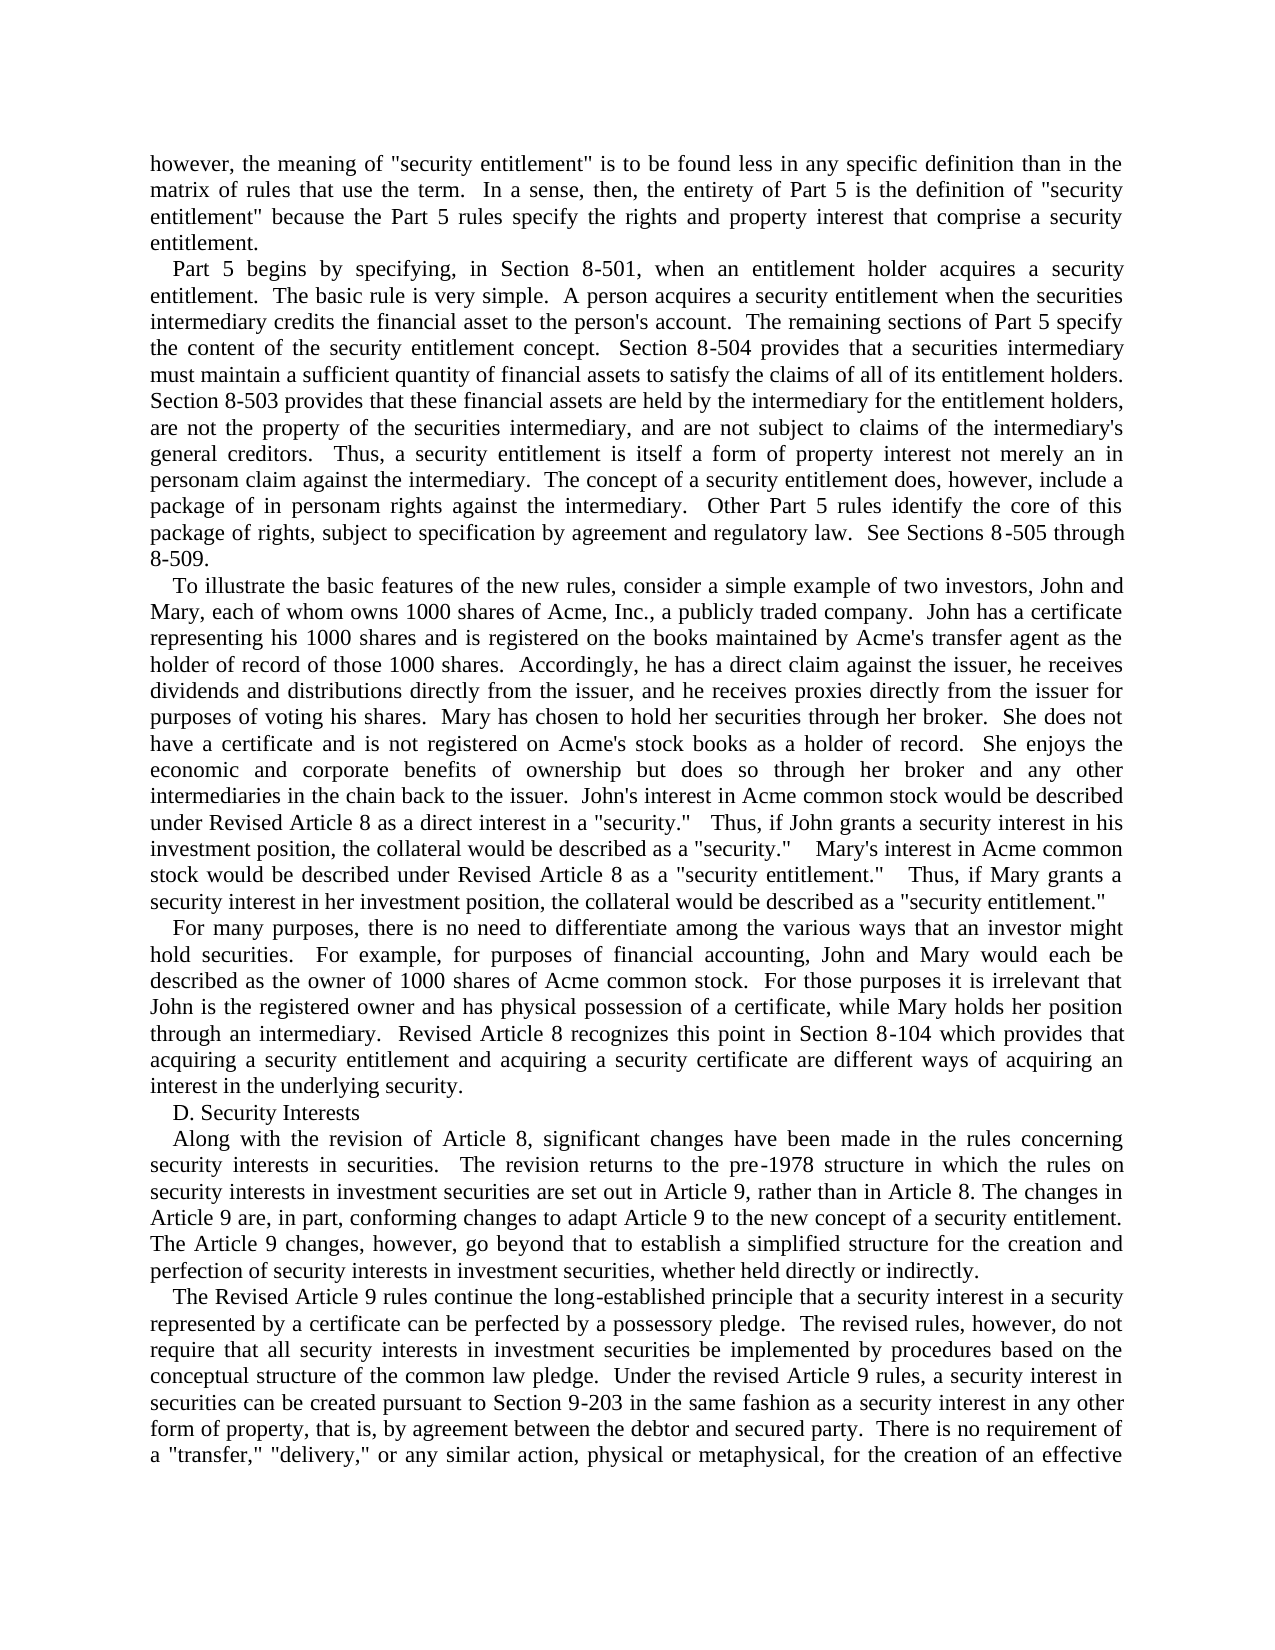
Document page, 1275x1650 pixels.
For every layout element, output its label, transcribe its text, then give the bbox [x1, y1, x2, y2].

text Along with the revision of Article 8, significant changes have been made in the rules concerning security interests in securities. The revision returns to the pre-1978 structure in which the rules on security interests in investment securities are set out in Article 9, rather than in Article 8. The changes in Article 9 are, in part, conforming changes to adapt Article 9 to the new concept of a security entitlement. The Article 9 changes, however, go beyond that to establish a simplified structure for the creation and perfection of security interests in investment securities, whether held directly or indirectly. [150, 1125, 1125, 1283]
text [150, 1283, 1125, 1468]
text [150, 150, 1125, 255]
text To illustrate the basic features of the new rules, consider a simple example of two investors, John and Mary, each of whom owns 1000 shares of Acme, Inc., a publicly traded company. John has a certificate representing his 1000 shares and is registered on the books maintained by Acme's transfer agent as the holder of record of those 1000 shares. Accordingly, he has a direct claim against the issuer, he receives dividends and distributions directly from the issuer, and he receives proxies directly from the issuer for purposes of voting his shares. Mary has chosen to hold her securities through her broker. She does not have a certificate and is not registered on Acme's stock books as a holder of record. She enjoys the economic and corporate benefits of ownership but does so through her broker and any other intermediaries in the chain back to the issuer. John's interest in Acme common stock would be described under Revised Article 8 as a direct interest in a "security." Thus, if John grants a security interest in his investment position, the collateral would be described as a "security." Mary's interest in Acme common stock would be described under Revised Article 8 as a "security entitlement." Thus, if Mary grants a security interest in her investment position, the collateral would be described as a "security entitlement." [150, 572, 1125, 914]
text D. Security Interests [150, 1099, 1125, 1125]
text For many purposes, there is no need to differentiate among the various ways that an investor might hold securities. For example, for purposes of financial accounting, John and Mary would each be described as the owner of 1000 shares of Acme common stock. For those purposes it is irrelevant that John is the registered owner and has physical possession of a certificate, while Mary holds her position through an intermediary. Revised Article 8 recognizes this point in Section 8-104 which provides that acquiring a security entitlement and acquiring a security certificate are different ways of acquiring an interest in the underlying security. [150, 914, 1125, 1099]
text Part 5 begins by specifying, in Section 8-501, when an entitlement holder acquires a security entitlement. The basic rule is very simple. A person acquires a security entitlement when the securities intermediary credits the financial asset to the person's account. The remaining sections of Part 5 specify the content of the security entitlement concept. Section 8-504 provides that a securities intermediary must maintain a sufficient quantity of financial assets to satisfy the claims of all of its entitlement holders. Section 8-503 provides that these financial assets are held by the intermediary for the entitlement holders, are not the property of the securities intermediary, and are not subject to claims of the intermediary's general creditors. Thus, a security entitlement is itself a form of property interest not merely an in personam claim against the intermediary. The concept of a security entitlement does, however, include a package of in personam rights against the intermediary. Other Part 5 rules identify the core of this package of rights, subject to specification by agreement and regulatory law. See Sections 8-505 through 8-509. [150, 255, 1125, 572]
